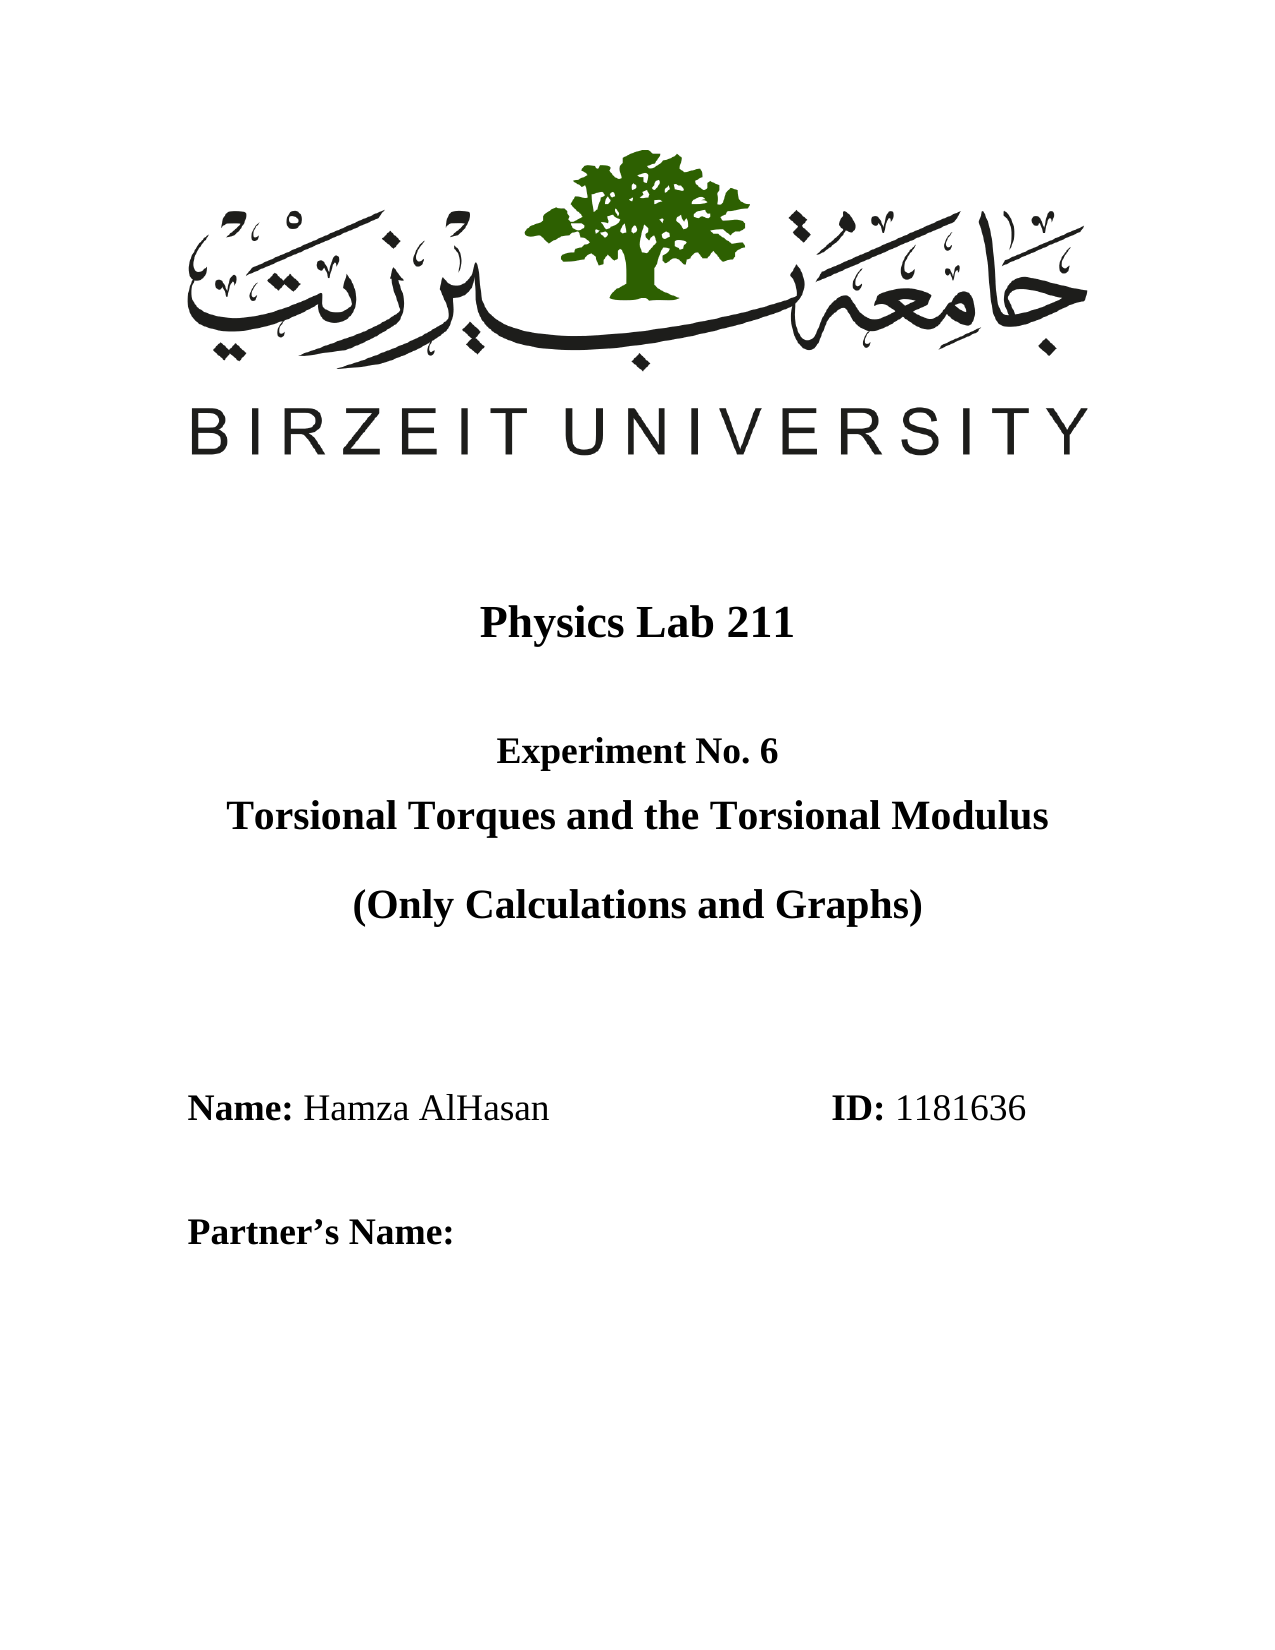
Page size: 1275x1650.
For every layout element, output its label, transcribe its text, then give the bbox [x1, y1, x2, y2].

text Experiment No. 6 [187, 729, 1087, 772]
text (Only Calculations and Graphs) [187, 879, 1087, 927]
text Physics Lab 211 [187, 595, 1087, 648]
text Torsional Torques and the Torsional Modulus [187, 791, 1087, 839]
text Name: Hamza AlHasan ID: 1181636 [187, 1086, 1087, 1129]
picture [187, 150, 1088, 456]
text Partner’s Name: [187, 1209, 1087, 1252]
